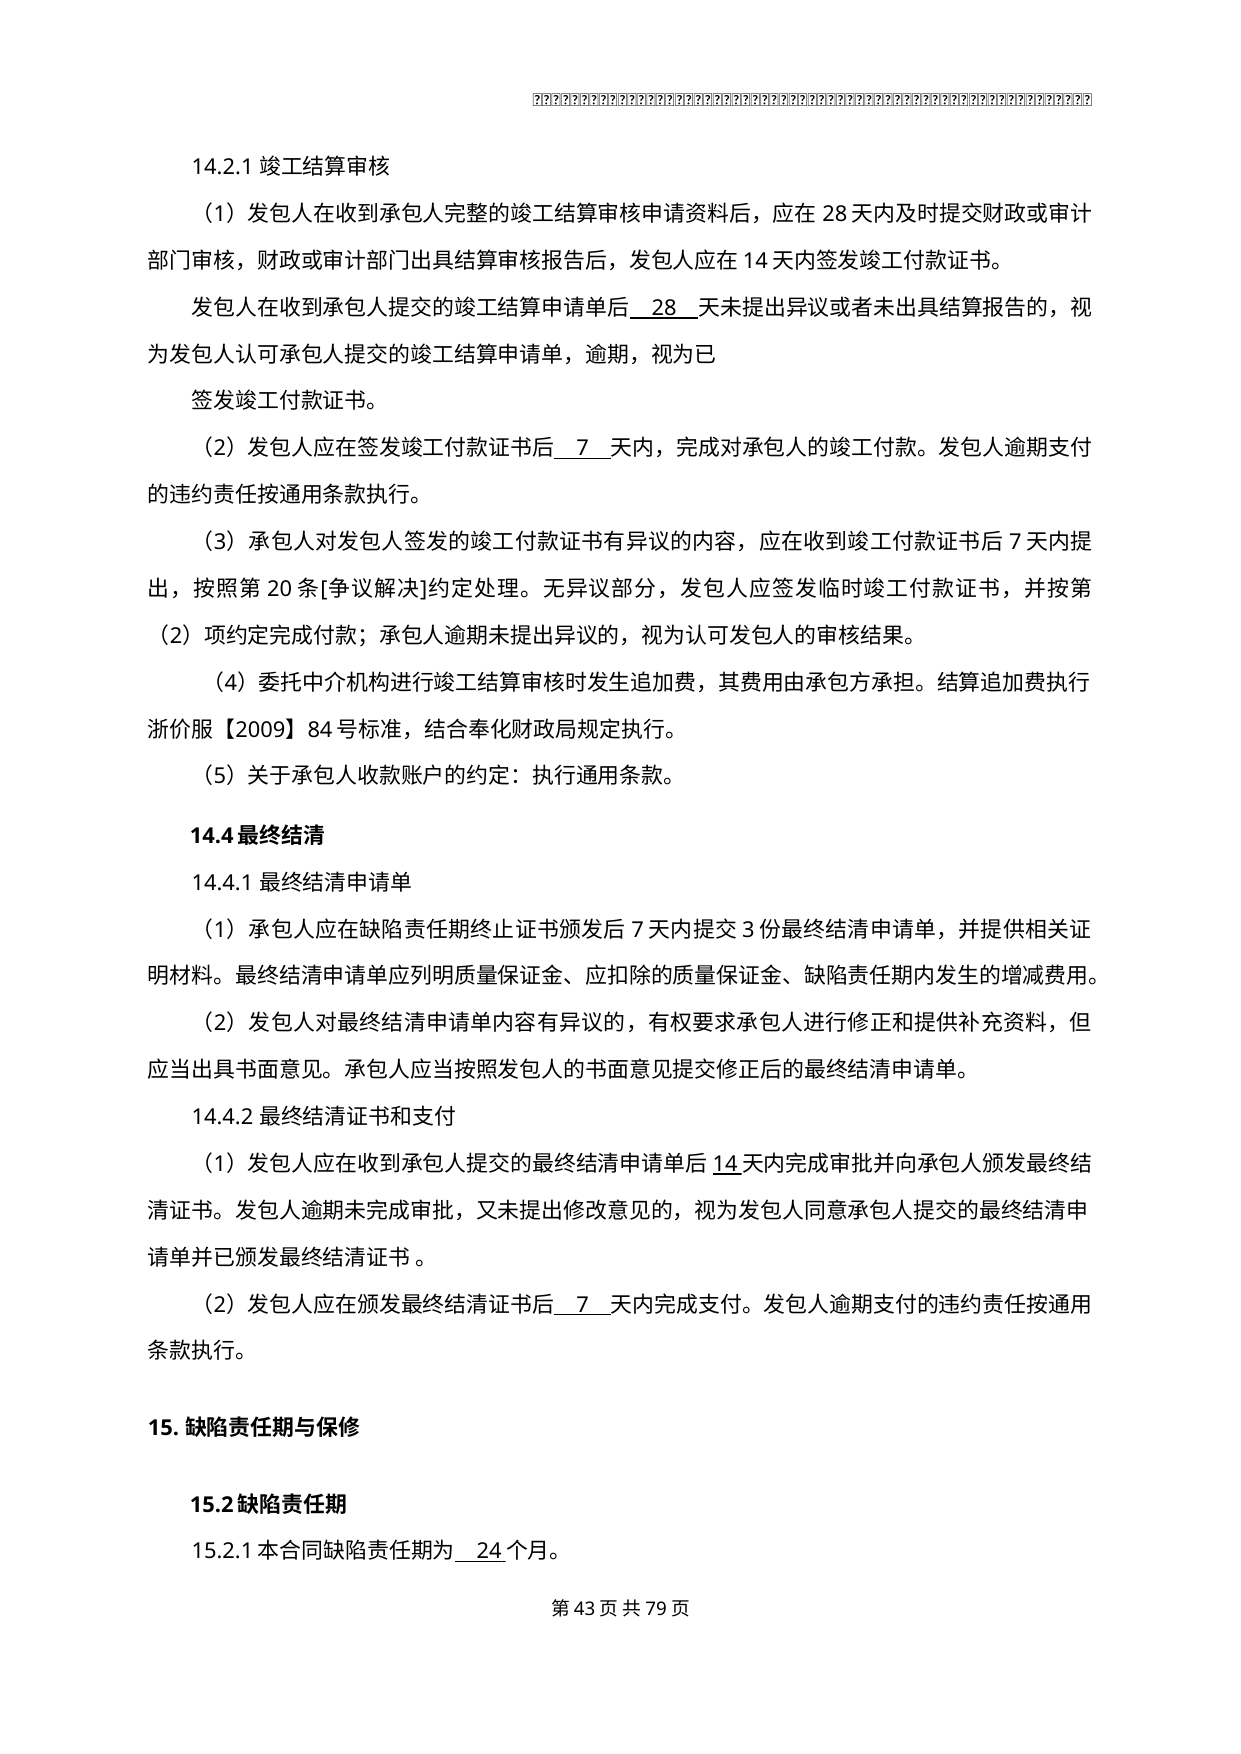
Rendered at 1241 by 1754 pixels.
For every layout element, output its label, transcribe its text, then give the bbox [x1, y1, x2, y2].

subtitle 15. 缺陷责任期与保修 [148, 1397, 1092, 1444]
text 14.4.1 最终结清申请单 [148, 853, 1092, 899]
text 14.4最终结清 [148, 806, 1092, 853]
text 15.2缺陷责任期 [148, 1474, 1092, 1521]
text （3）承包人对发包人签发的竣工付款证书有异议的内容，应在收到竣工付款证书后7天内提出，按照第20条[争议解决]约定处理。无异议部分，发包人应签发临时竣工付款证书，并按第（2）项约定完成付款；承包人逾期未提出异议的，视为认可发包人的审核结果。 [148, 512, 1092, 653]
text 15.2.1本合同缺陷责任期为 24个月。 [148, 1521, 1092, 1568]
text （1）发包人应在收到承包人提交的最终结清申请单后14天内完成审批并向承包人颁发最终结清证书。发包人逾期未完成审批，又未提出修改意见的，视为发包人同意承包人提交的最终结清申请单并已颁发最终结清证书 。 [148, 1134, 1092, 1274]
text （1）发包人在收到承包人完整的竣工结算审核申请资料后，应在28天内及时提交财政或审计部门审核，财政或审计部门出具结算审核报告后，发包人应在14天内签发竣工付款证书。 [148, 184, 1092, 278]
text 签发竣工付款证书。 [148, 371, 1092, 418]
text 14.4.2 最终结清证书和支付 [148, 1087, 1092, 1134]
text （4）委托中介机构进行竣工结算审核时发生追加费，其费用由承包方承担。结算追加费执行浙价服【2009】84号标准，结合奉化财政局规定执行。 [148, 653, 1092, 746]
text 发包人在收到承包人提交的竣工结算申请单后 28 天未提出异议或者未出具结算报告的，视为发包人认可承包人提交的竣工结算申请单，逾期，视为已 [148, 278, 1092, 371]
text （2）发包人对最终结清申请单内容有异议的，有权要求承包人进行修正和提供补充资料，但应当出具书面意见。承包人应当按照发包人的书面意见提交修正后的最终结清申请单。 [148, 993, 1092, 1087]
text （2）发包人应在颁发最终结清证书后 7 天内完成支付。发包人逾期支付的违约责任按通用条款执行。 [148, 1274, 1092, 1368]
text （5）关于承包人收款账户的约定：执行通用条款。 [148, 746, 1092, 793]
text （1）承包人应在缺陷责任期终止证书颁发后7天内提交3份最终结清申请单，并提供相关证明材料。最终结清申请单应列明质量保证金、应扣除的质量保证金、缺陷责任期内发生的增减费用。 [148, 899, 1092, 993]
text 14.2.1 竣工结算审核 [148, 137, 1092, 184]
text （2）发包人应在签发竣工付款证书后 7 天内，完成对承包人的竣工付款。发包人逾期支付的违约责任按通用条款执行。 [148, 418, 1092, 512]
